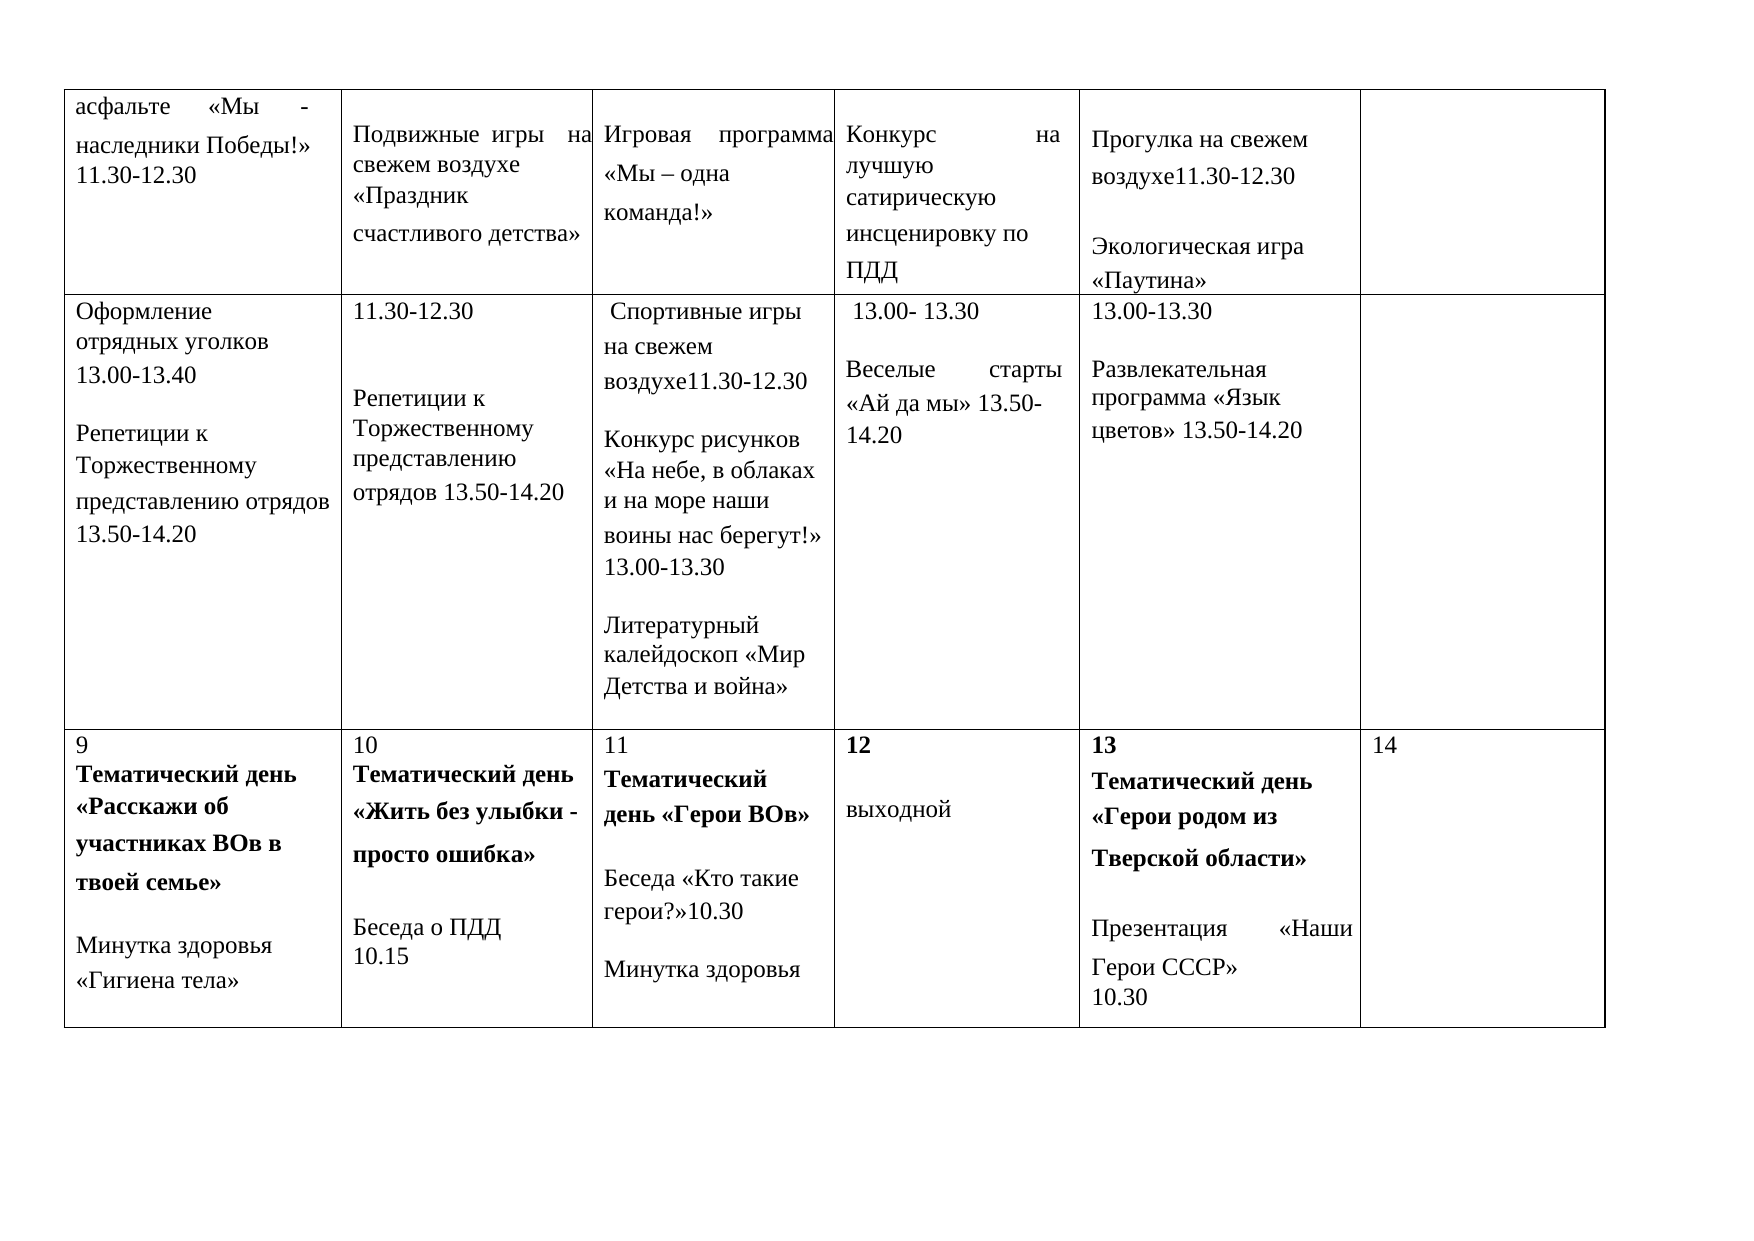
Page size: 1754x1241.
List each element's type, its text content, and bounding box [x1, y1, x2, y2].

table_header Прогулка на свежем воздухе11.30-12.30 Экологическая игра «Паутина» [1080, 90, 1360, 294]
table_header Конкурс на лучшую сатирическую инсценировку по ПДД [835, 90, 1079, 294]
table_cell Оформление отрядных уголков 13.00-13.40 Репетиции к Торжественному представлению отрядов 13.50-14.20 [65, 295, 341, 729]
table_cell 10 Тематический день «Жить без улыбки - просто ошибка» Беседа о ПДД 10.15 [342, 730, 592, 1027]
table_cell Спортивные игры на свежем воздухе11.30-12.30 Конкурс рисунков «На небе, в облаках и на море наши воины нас берегут!» 13.00-13.30 Литературный калейдоскоп «Мир Детства и война» [593, 295, 834, 729]
table_header Игровая программа «Мы – одна команда!» [593, 90, 834, 294]
table_cell 14 [1361, 730, 1604, 1027]
table_cell 11.30-12.30 Репетиции к Торжественному представлению отрядов 13.50-14.20 [342, 295, 592, 729]
table_cell 12 выходной [835, 730, 1079, 1027]
table_header асфальте «Мы - наследники Победы!» 11.30-12.30 [65, 90, 341, 294]
table_header Подвижные игры на свежем воздухе «Праздник счастливого детства» [342, 90, 592, 294]
table_header [1361, 90, 1604, 294]
table_cell 13.00-13.30 Развлекательная программа «Язык цветов» 13.50-14.20 [1080, 295, 1360, 729]
table_cell 11 Тематический день «Герои ВОв» Беседа «Кто такие герои?»10.30 Минутка здоровья [593, 730, 834, 1027]
table_cell 13 Тематический день «Герои родом из Тверской области» Презентация «Наши Герои СССР» 10.30 [1080, 730, 1360, 1027]
table_cell [1361, 295, 1604, 729]
table_cell 13.00- 13.30 Веселые старты «Ай да мы» 13.50- 14.20 [835, 295, 1079, 729]
table_cell 9 Тематический день «Расскажи об участниках ВОв в твоей семье» Минутка здоровья «Гигиена тела» [65, 730, 341, 1027]
